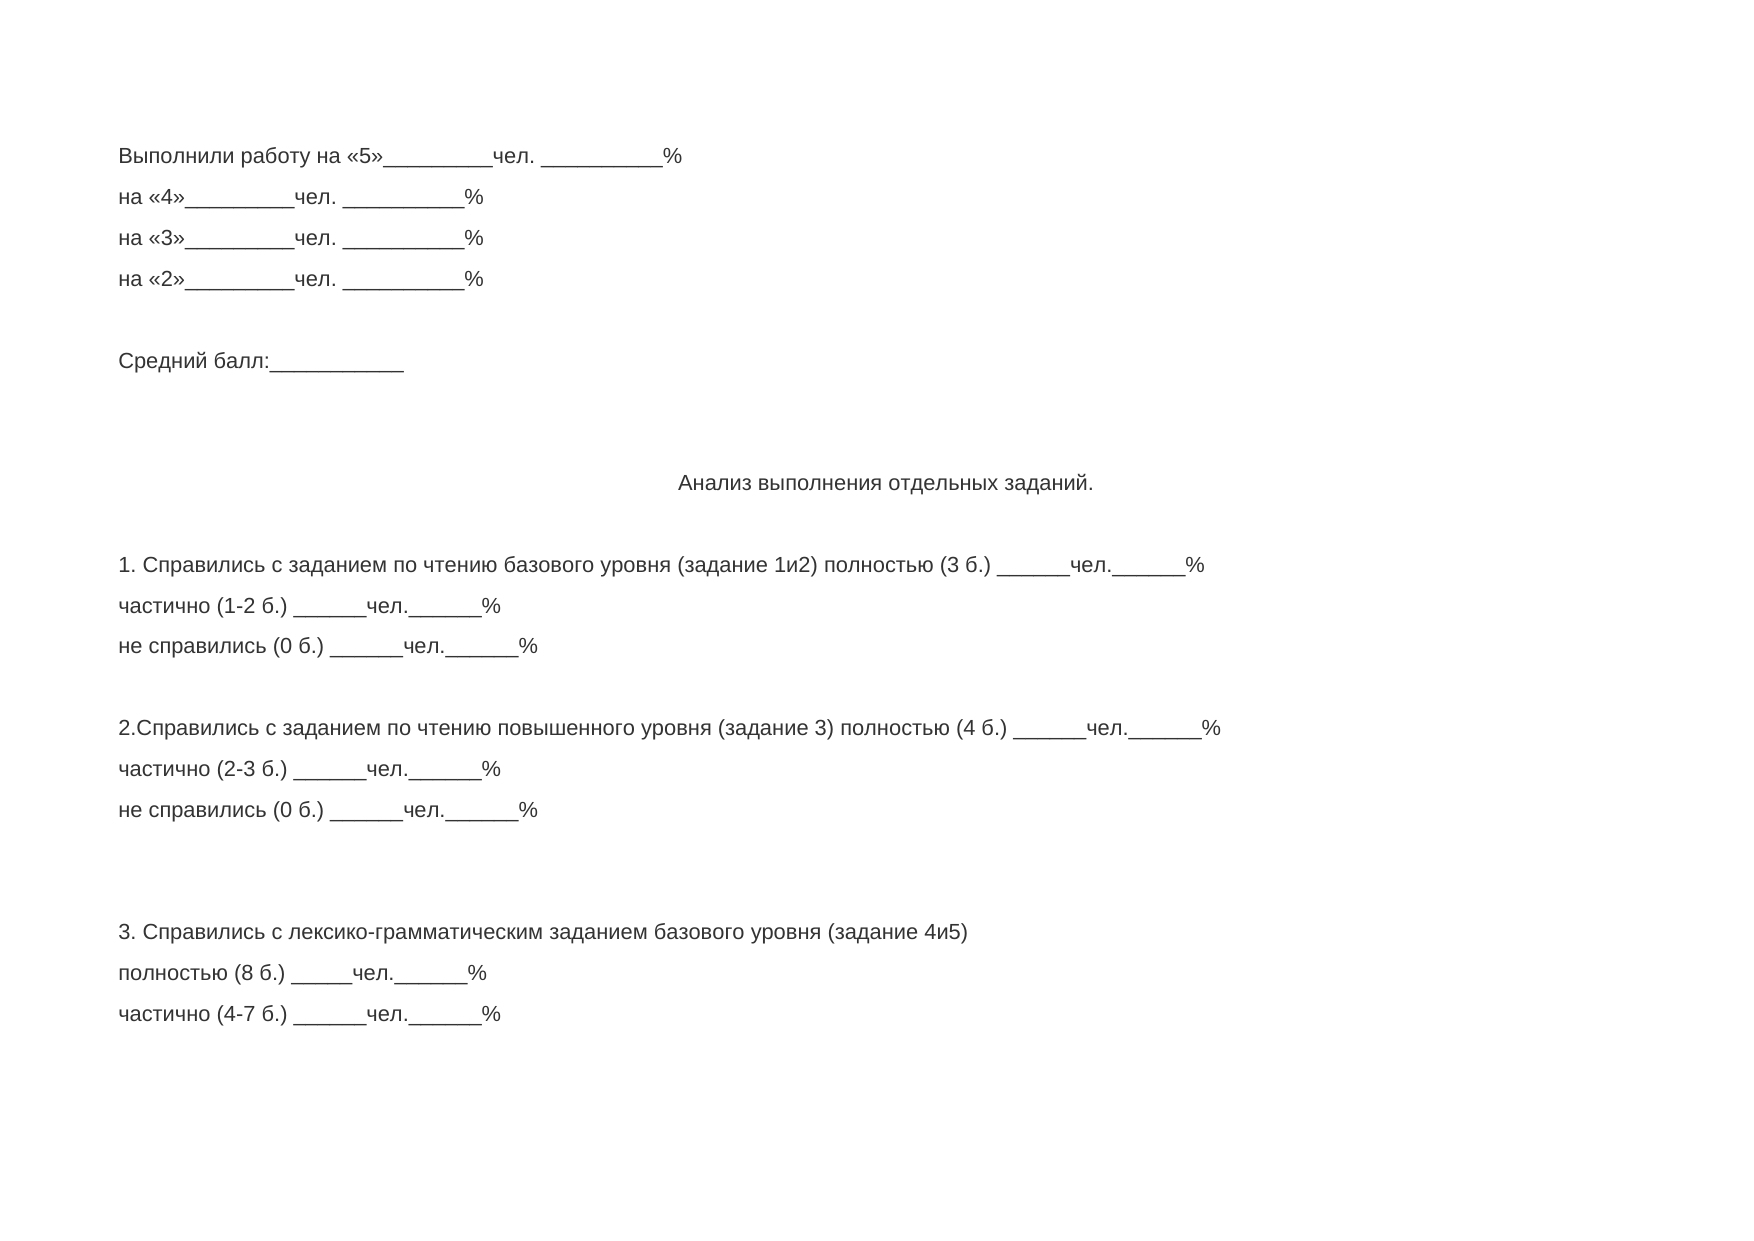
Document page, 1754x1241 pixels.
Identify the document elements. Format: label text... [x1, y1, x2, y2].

text не справились (0 б.) ______чел.______% [118, 797, 1654, 822]
text 1. Справились с заданием по чтению базового уровня (задание 1и2) полностью (3 б.) ______чел.______% [118, 552, 1654, 577]
text частично (4-7 б.) ______чел.______% [118, 1001, 1654, 1026]
text 2.Справились с заданием по чтению повышенного уровня (задание 3) полностью (4 б.) ______чел.______% [118, 715, 1654, 740]
text Средний балл:___________ [118, 347, 1654, 373]
text на «3»_________чел. __________% [118, 225, 1654, 250]
text на «4»_________чел. __________% [118, 184, 1654, 209]
text не справились (0 б.) ______чел.______% [118, 633, 1654, 658]
text Выполнили работу на «5»_________чел. __________% [118, 143, 1654, 168]
text 3. Справились с лексико-грамматическим заданием базового уровня (задание 4и5) [118, 919, 1654, 944]
text на «2»_________чел. __________% [118, 266, 1654, 291]
text Анализ выполнения отдельных заданий. [118, 470, 1654, 495]
text частично (1-2 б.) ______чел.______% [118, 592, 1654, 618]
text полностью (8 б.) _____чел.______% [118, 960, 1654, 985]
text частично (2-3 б.) ______чел.______% [118, 756, 1654, 781]
